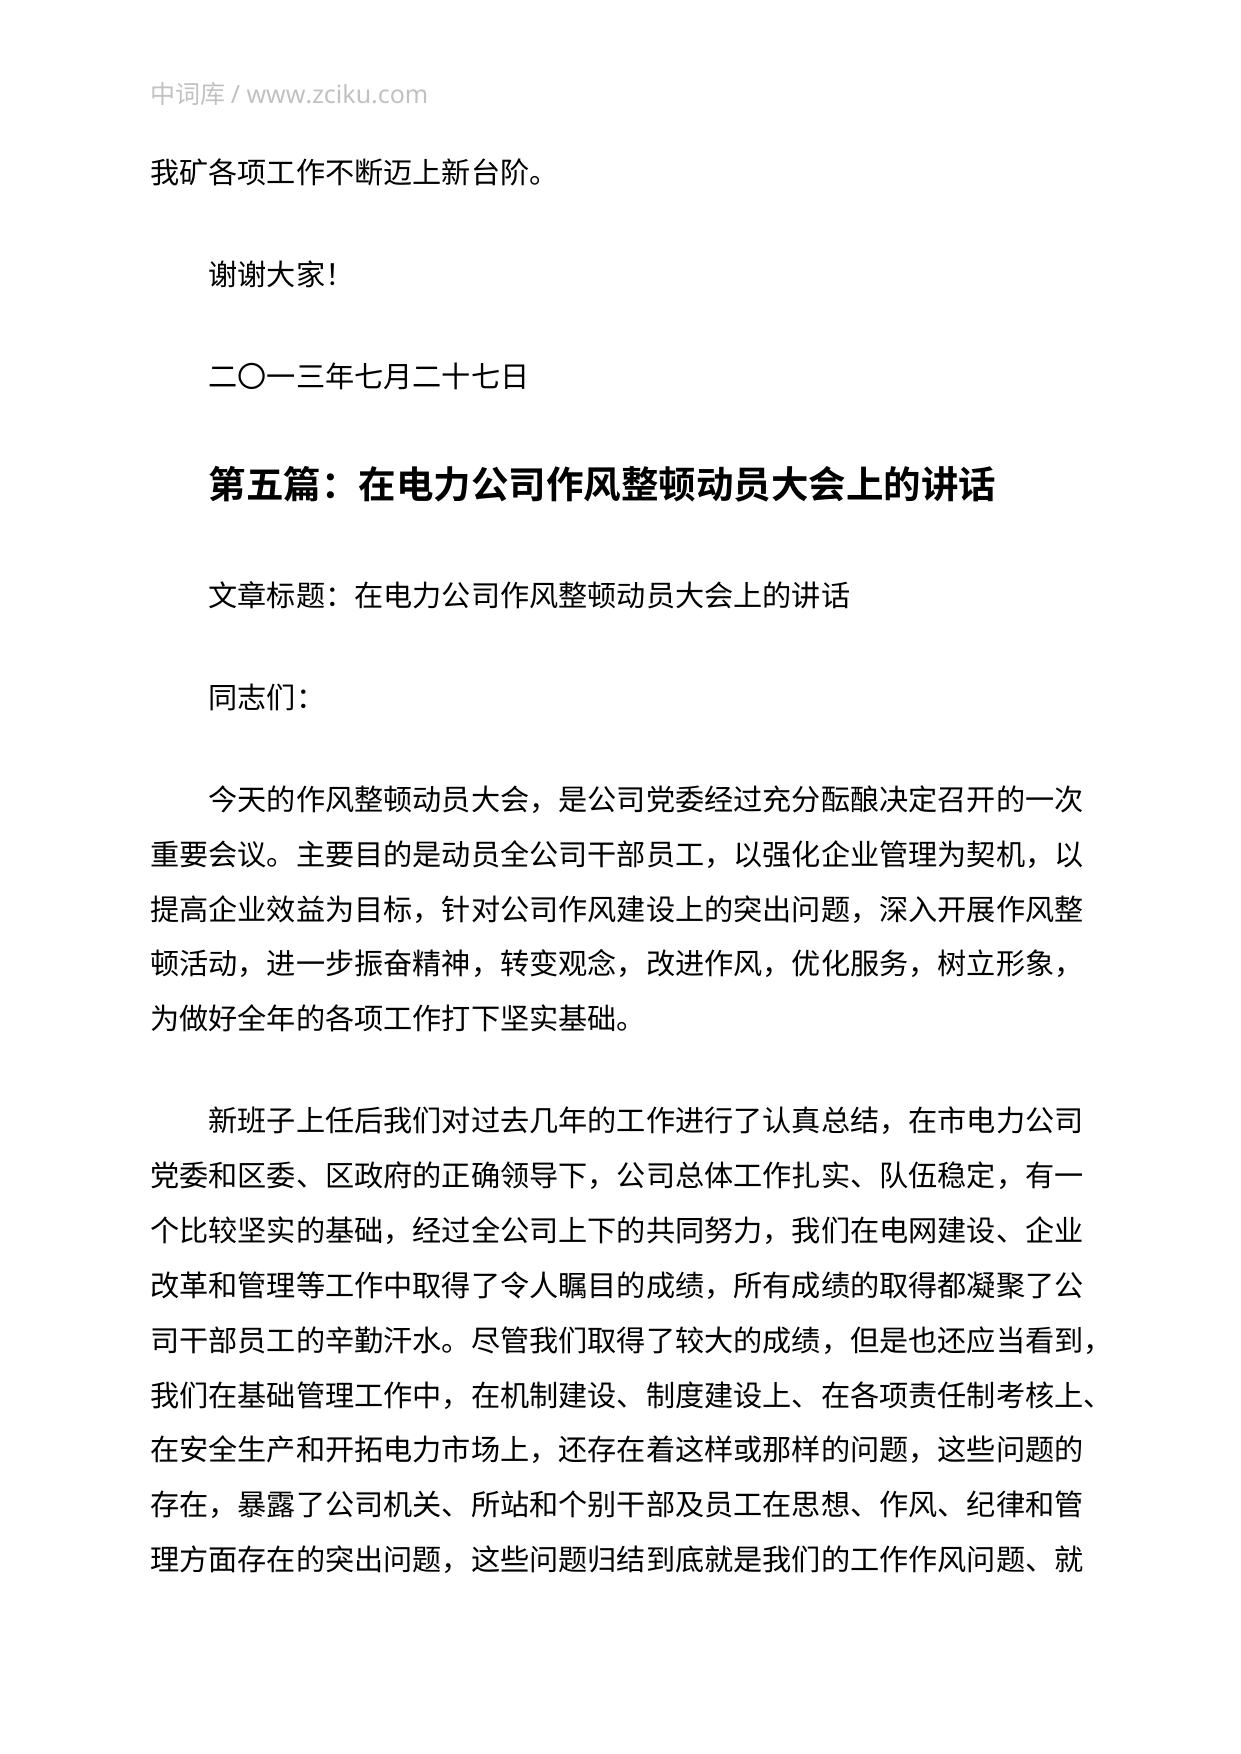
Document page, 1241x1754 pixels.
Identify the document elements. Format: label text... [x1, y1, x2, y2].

text 文章标题：在电力公司作风整顿动员大会上的讲话 [150, 573, 1090, 615]
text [150, 150, 1090, 192]
text 同志们： [150, 674, 1090, 717]
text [150, 1098, 1090, 1579]
text 谢谢大家！ [150, 252, 1090, 294]
text 二〇一三年七月二十七日 [150, 353, 1090, 396]
text 第五篇：在电力公司作风整顿动员大会上的讲话 [150, 455, 1090, 509]
text 今天的作风整顿动员大会，是公司党委经过充分酝酿决定召开的一次重要会议。主要目的是动员全公司干部员工，以强化企业管理为契机，以提高企业效益为目标，针对公司作风建设上的突出问题，深入开展作风整顿活动，进一步振奋精神，转变观念，改进作风，优化服务，树立形象，为做好全年的各项工作打下坚实基础。 [150, 776, 1090, 1038]
